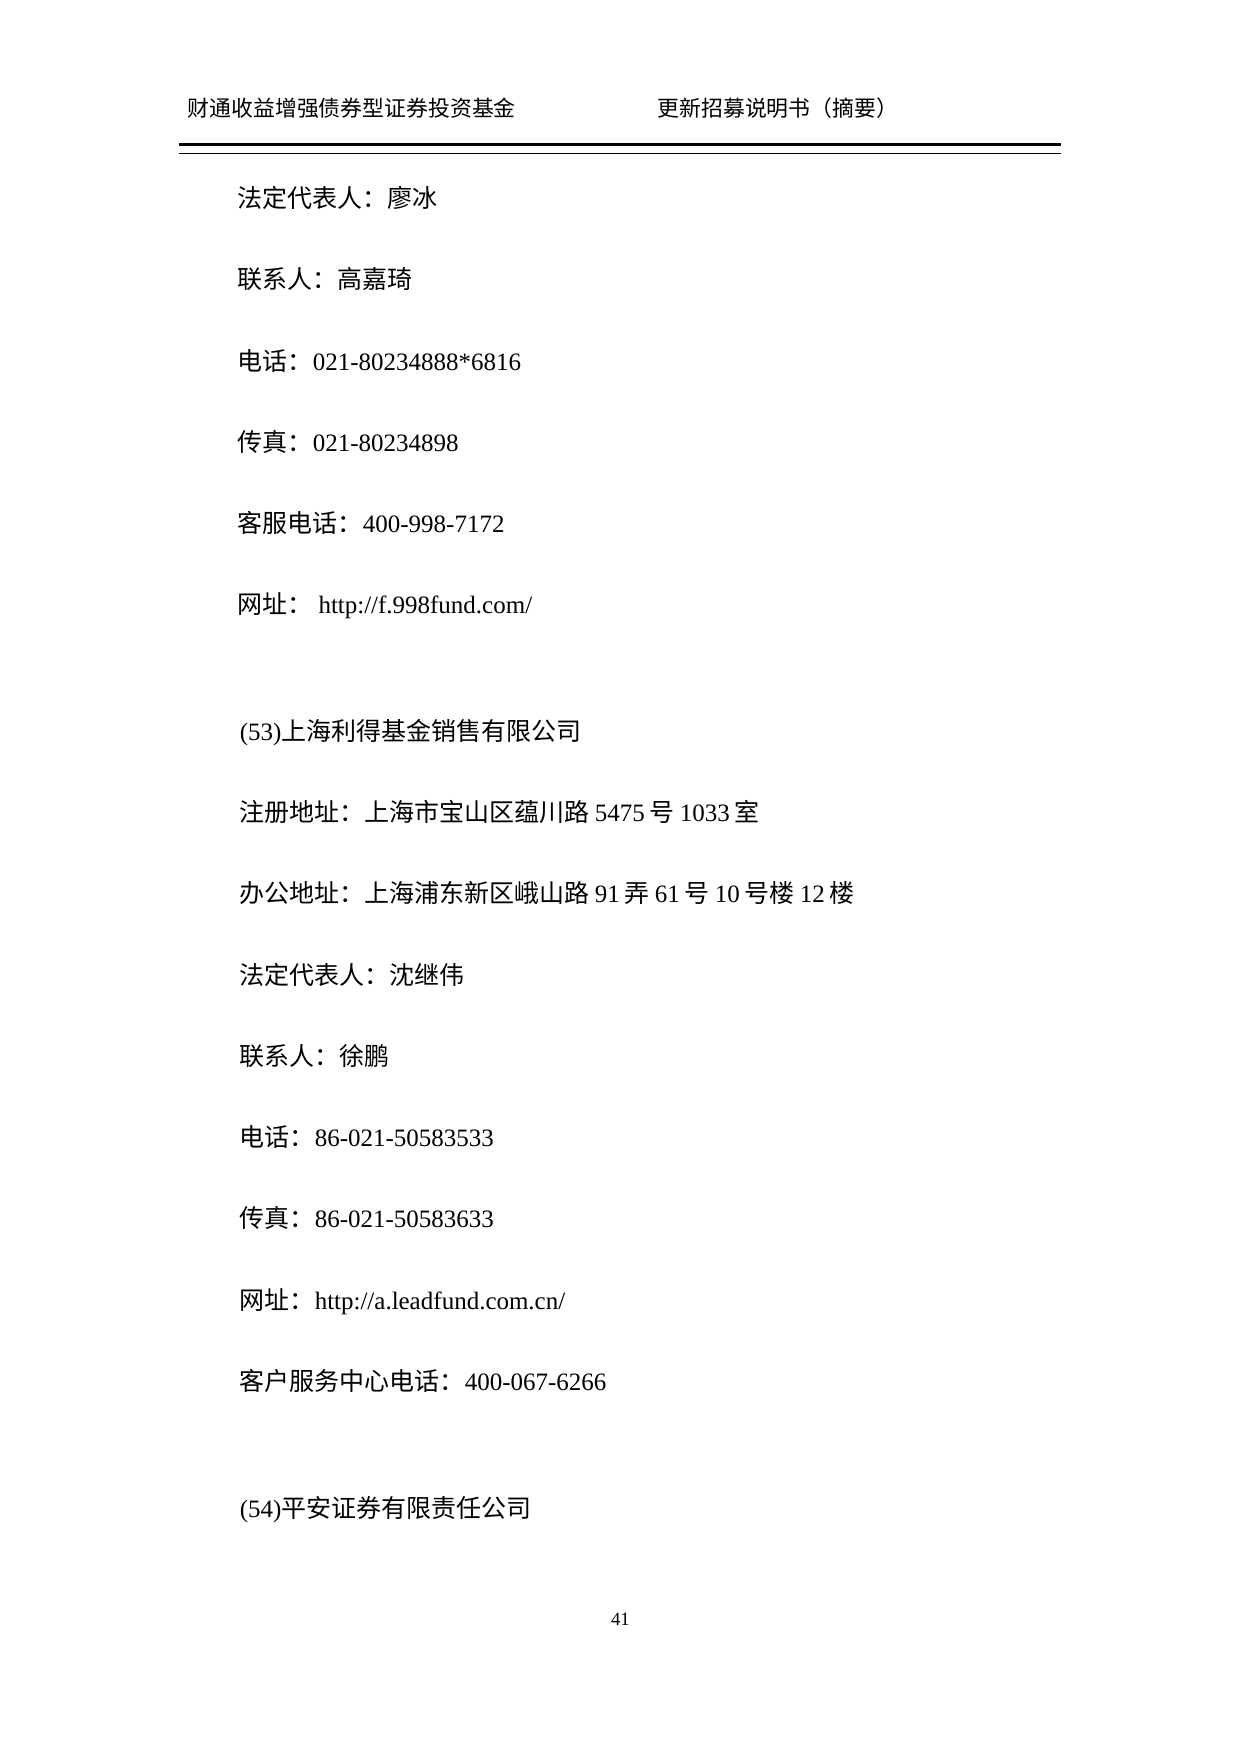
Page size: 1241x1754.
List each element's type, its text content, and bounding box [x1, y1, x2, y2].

text 网址： http://f.998fund.com/ [238, 570, 1053, 635]
text (54)平安证券有限责任公司 [187, 1474, 1053, 1539]
text 联系人：徐鹏 [187, 1022, 1053, 1087]
text 客服电话：400-998-7172 [238, 489, 1053, 554]
text 注册地址：上海市宝山区蕴川路5475号1033室 [187, 778, 1053, 843]
text 网址：http://a.leadfund.com.cn/ [187, 1266, 1053, 1331]
text 电话：86-021-50583533 [187, 1103, 1053, 1168]
text 传真：86-021-50583633 [187, 1184, 1053, 1249]
text (53)上海利得基金销售有限公司 [187, 697, 1053, 762]
text 传真：021-80234898 [238, 408, 1053, 473]
text 办公地址：上海浦东新区峨山路91弄61号10号楼12楼 [187, 859, 1053, 924]
text 电话：021-80234888*6816 [238, 327, 1053, 392]
text 法定代表人：沈继伟 [187, 941, 1053, 1006]
text 法定代表人：廖冰 [238, 164, 1053, 229]
text 客户服务中心电话：400-067-6266 [187, 1347, 1053, 1412]
text 联系人：高嘉琦 [238, 245, 1053, 310]
